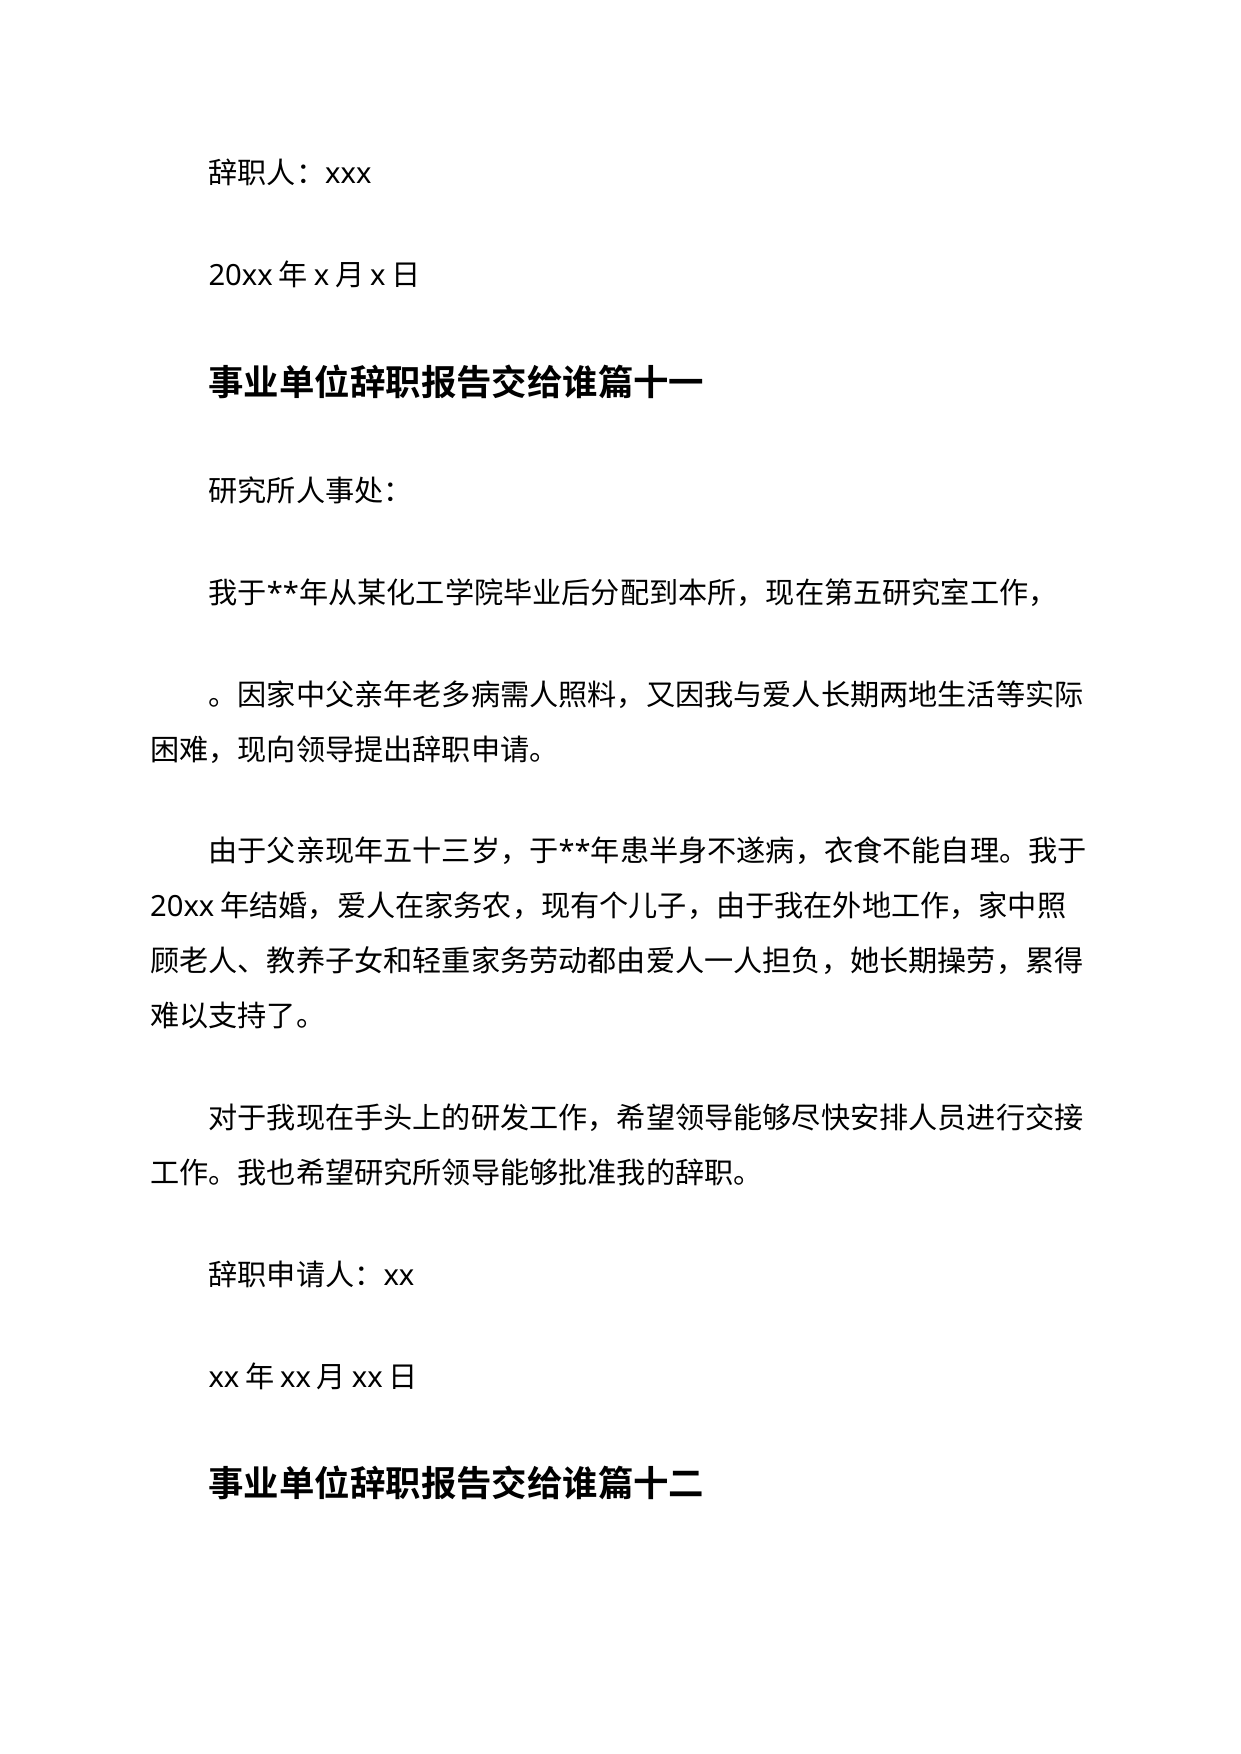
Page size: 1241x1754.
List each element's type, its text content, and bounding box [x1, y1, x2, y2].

text 事业单位辞职报告交给谁篇十一 [150, 354, 1090, 405]
text 20xx年x月x日 [150, 252, 1090, 294]
text 辞职申请人：xx [150, 1251, 1090, 1293]
text 由于父亲现年五十三岁，于**年患半身不遂病，衣食不能自理。我于20xx年结婚，爱人在家务农，现有个儿子，由于我在外地工作，家中照顾老人、教养子女和轻重家务劳动都由爱人一人担负，她长期操劳，累得难以支持了。 [150, 828, 1090, 1035]
text 。因家中父亲年老多病需人照料，又因我与爱人长期两地生活等实际困难，现向领导提出辞职申请。 [150, 671, 1090, 768]
text 研究所人事处： [150, 467, 1090, 510]
text xx年xx月xx日 [150, 1353, 1090, 1396]
text 我于**年从某化工学院毕业后分配到本所，现在第五研究室工作， [150, 569, 1090, 612]
text 对于我现在手头上的研发工作，希望领导能够尽快安排人员进行交接工作。我也希望研究所领导能够批准我的辞职。 [150, 1094, 1090, 1192]
text 辞职人：xxx [150, 150, 1090, 192]
text 事业单位辞职报告交给谁篇十二 [150, 1455, 1090, 1506]
